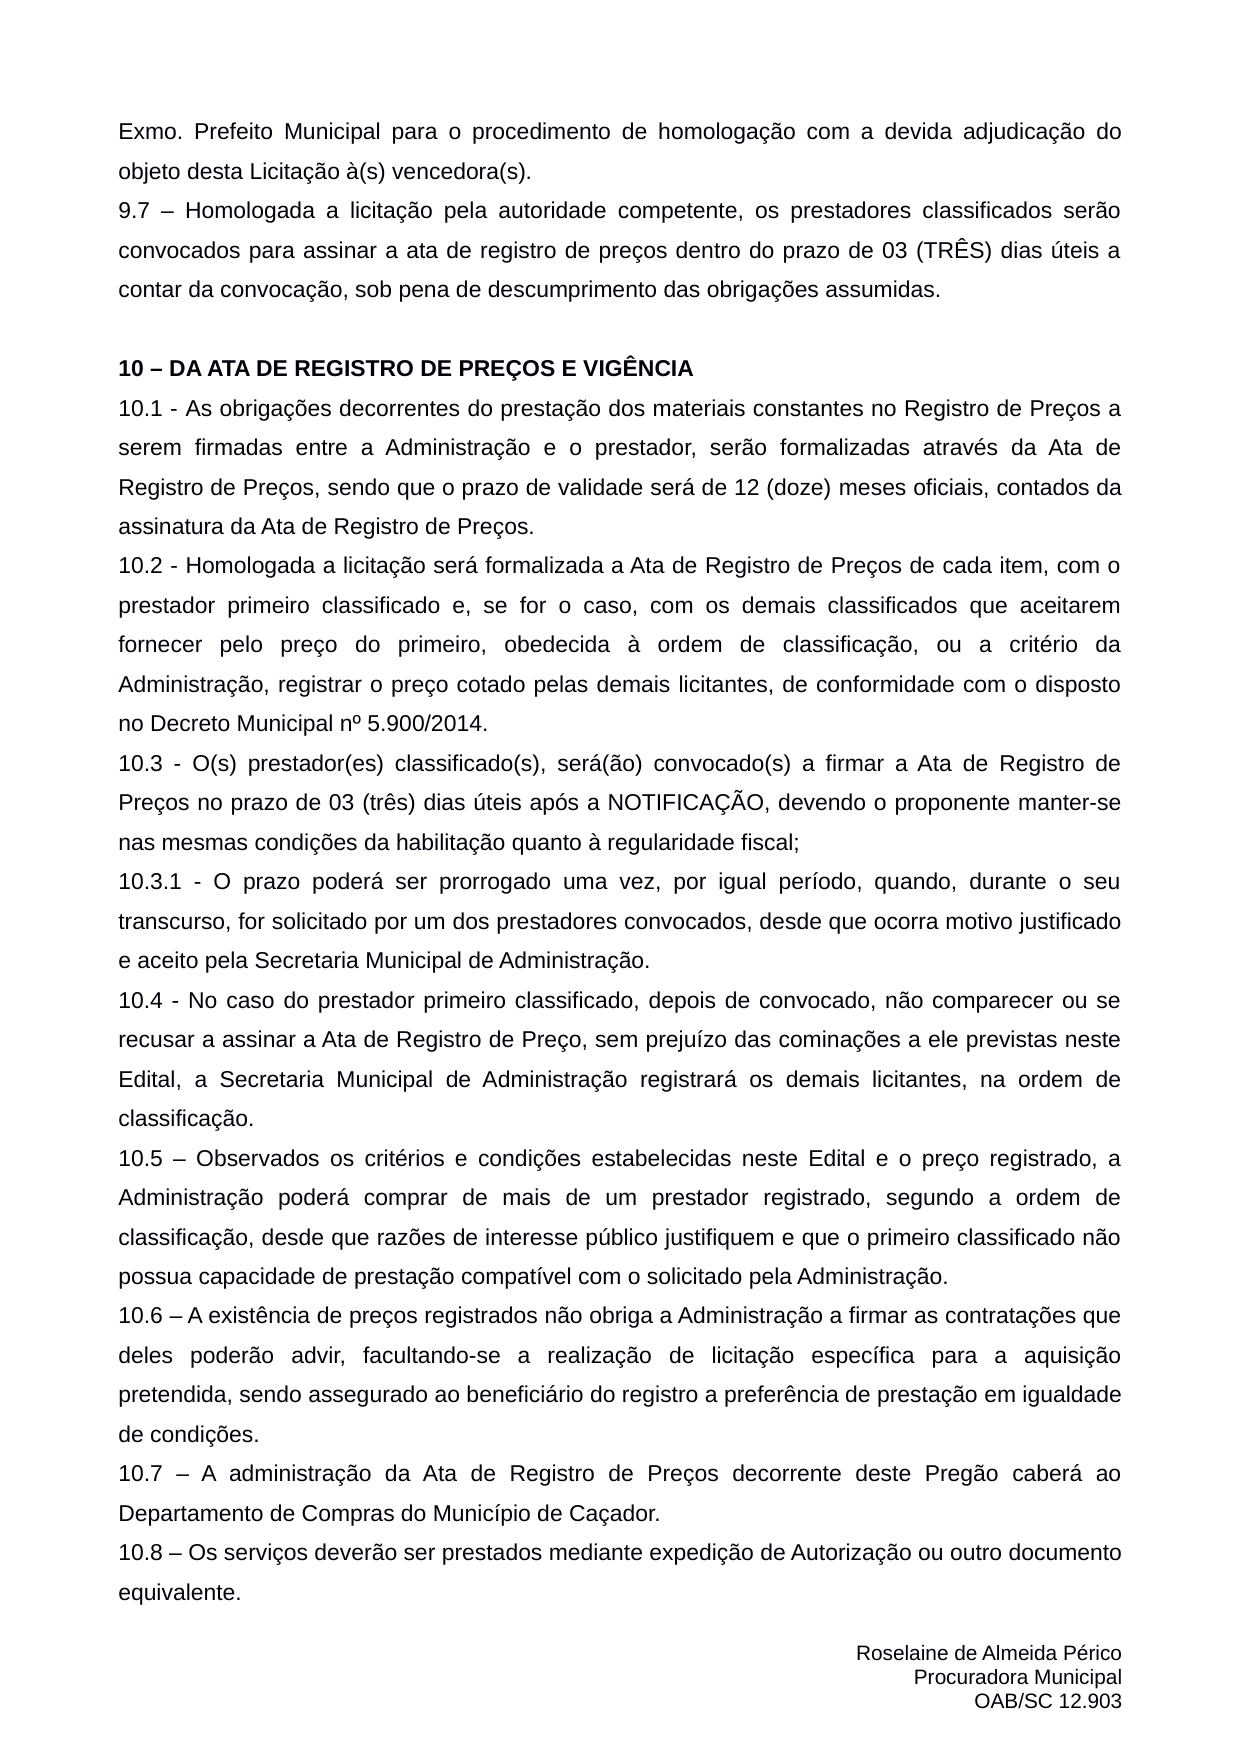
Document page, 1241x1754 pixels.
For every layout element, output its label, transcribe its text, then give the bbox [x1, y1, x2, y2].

text 10.3 - O(s) prestador(es) classificado(s), será(ão) convocado(s) a firmar a Ata de Registro de Preços no prazo de 03 (três) dias úteis após a NOTIFICAÇÃO, devendo o proponente manter-se nas mesmas condições da habilitação quanto à regularidade fiscal; [118, 750, 1122, 855]
text 10.7 – A administração da Ata de Registro de Preços decorrente deste Pregão caberá ao Departamento de Compras do Município de Caçador. [118, 1460, 1122, 1526]
text 10.5 – Observados os critérios e condições estabelecidas neste Edital e o preço registrado, a Administração poderá comprar de mais de um prestador registrado, segundo a ordem de classificação, desde que razões de interesse público justifiquem e que o primeiro classificado não possua capacidade de prestação compatível com o solicitado pela Administração. [118, 1144, 1122, 1289]
text 10.2 - Homologada a licitação será formalizada a Ata de Registro de Preços de cada item, com o prestador primeiro classificado e, se for o caso, com os demais classificados que aceitarem fornecer pelo preço do primeiro, obedecida à ordem de classificação, ou a critério da Administração, registrar o preço cotado pelas demais licitantes, de conformidade com o disposto no Decreto Municipal nº 5.900/2014. [118, 552, 1122, 737]
text 10.1 - As obrigações decorrentes do prestação dos materiais constantes no Registro de Preços a serem firmadas entre a Administração e o prestador, serão formalizadas através da Ata de Registro de Preços, sendo que o prazo de validade será de 12 (doze) meses oficiais, contados da assinatura da Ata de Registro de Preços. [118, 394, 1122, 539]
text 10.8 – Os serviços deverão ser prestados mediante expedição de Autorização ou outro documento equivalente. [118, 1539, 1122, 1605]
text 9.7 – Homologada a licitação pela autoridade competente, os prestadores classificados serão convocados para assinar a ata de registro de preços dentro do prazo de 03 (TRÊS) dias úteis a contar da convocação, sob pena de descumprimento das obrigações assumidas. [118, 197, 1122, 302]
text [118, 118, 1122, 184]
text 10.4 - No caso do prestador primeiro classificado, depois de convocado, não comparecer ou se recusar a assinar a Ata de Registro de Preço, sem prejuízo das cominações a ele previstas neste Edital, a Secretaria Municipal de Administração registrará os demais licitantes, na ordem de classificação. [118, 987, 1122, 1131]
text 10 – DA ATA DE REGISTRO DE PREÇOS E VIGÊNCIA [118, 355, 1122, 381]
text 10.3.1 - O prazo poderá ser prorrogado uma vez, por igual período, quando, durante o seu transcurso, for solicitado por um dos prestadores convocados, desde que ocorra motivo justificado e aceito pela Secretaria Municipal de Administração. [118, 868, 1122, 973]
text 10.6 – A existência de preços registrados não obriga a Administração a firmar as contratações que deles poderão advir, facultando-se a realização de licitação específica para a aquisição pretendida, sendo assegurado ao beneficiário do registro a preferência de prestação em igualdade de condições. [118, 1302, 1122, 1447]
